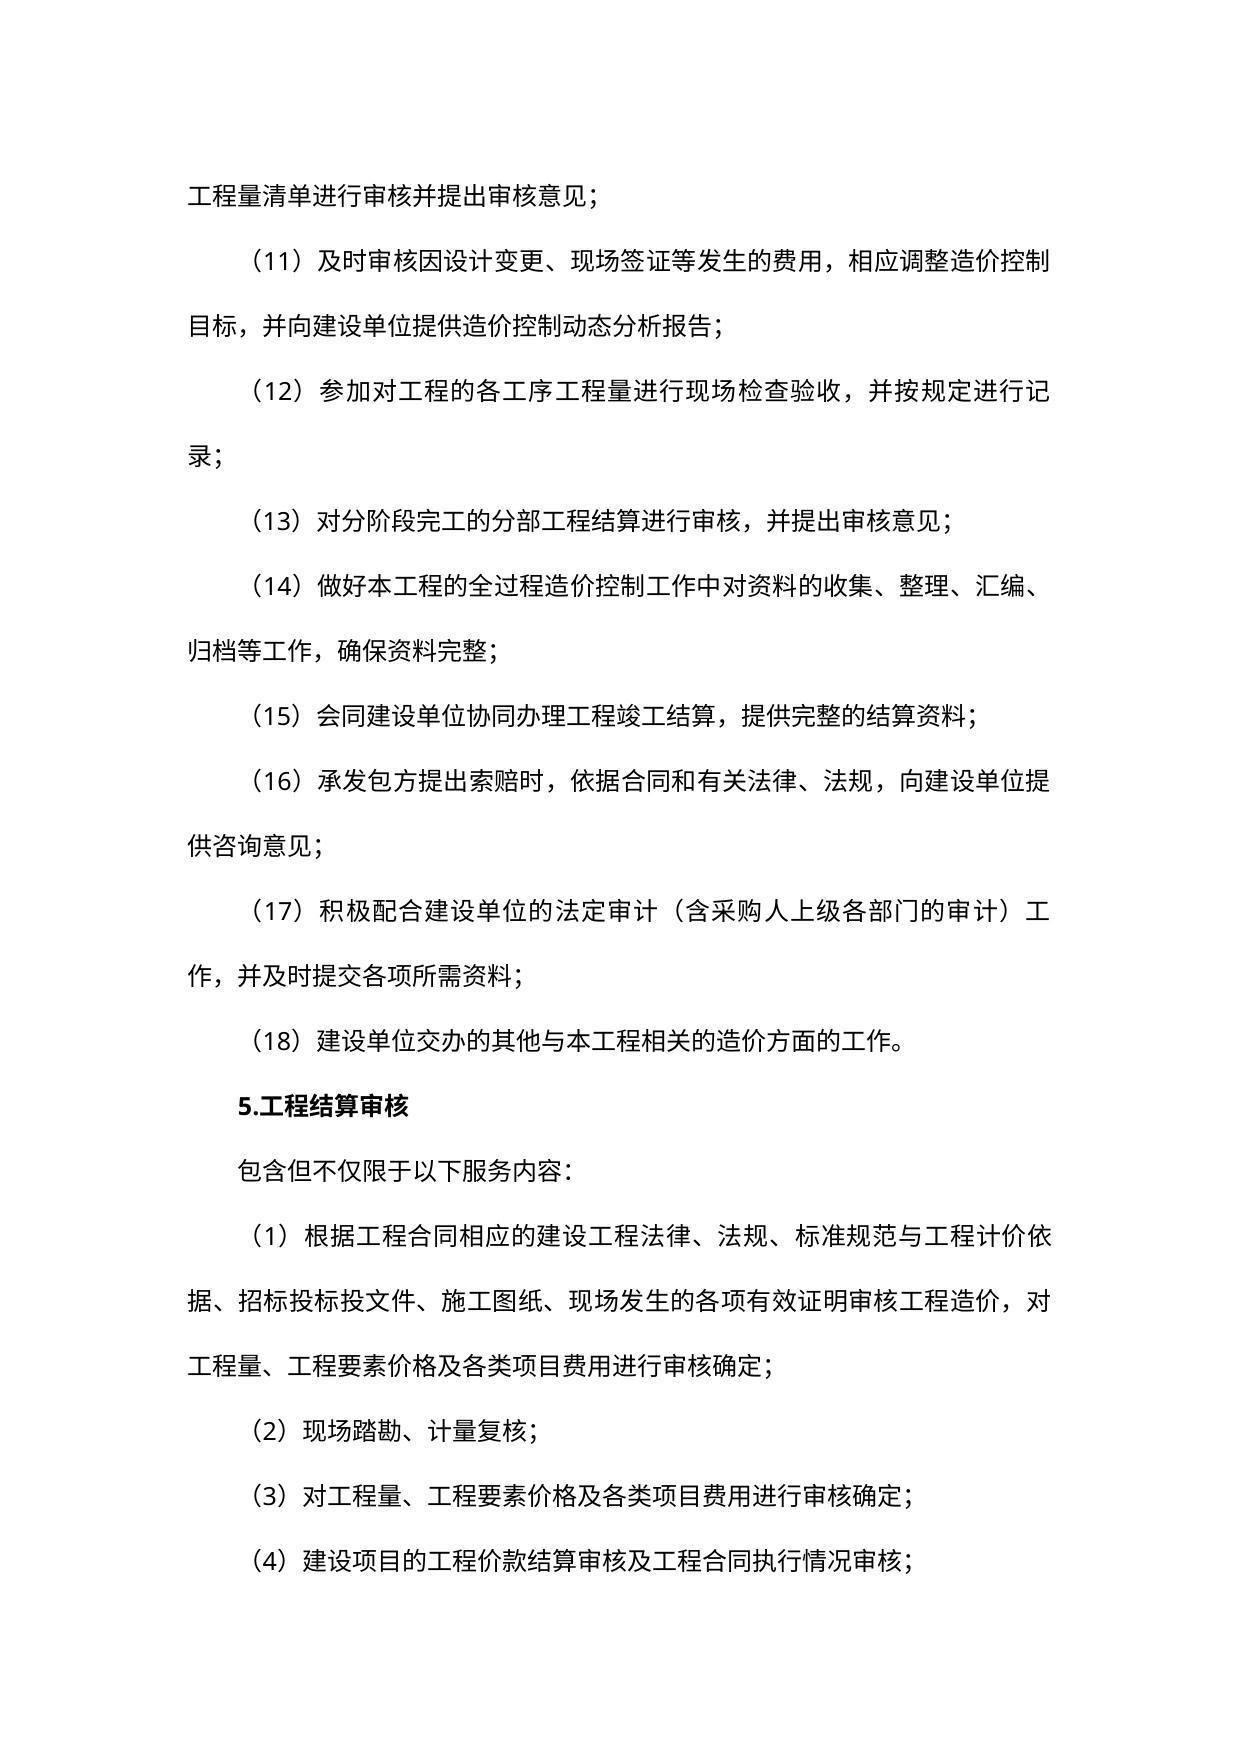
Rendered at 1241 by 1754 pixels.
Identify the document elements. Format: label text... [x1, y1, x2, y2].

text （16）承发包方提出索赔时，依据合同和有关法律、法规，向建设单位提供咨询意见； [187, 747, 1053, 877]
text （13）对分阶段完工的分部工程结算进行审核，并提出审核意见； [187, 487, 1053, 552]
text （4）建设项目的工程价款结算审核及工程合同执行情况审核； [187, 1527, 1053, 1592]
text （18）建设单位交办的其他与本工程相关的造价方面的工作。 [187, 1007, 1053, 1072]
text （3）对工程量、工程要素价格及各类项目费用进行审核确定； [187, 1462, 1053, 1527]
text （2）现场踏勘、计量复核； [187, 1397, 1053, 1462]
text （17）积极配合建设单位的法定审计（含采购人上级各部门的审计）工作，并及时提交各项所需资料； [187, 877, 1053, 1007]
text （12）参加对工程的各工序工程量进行现场检查验收，并按规定进行记录； [187, 357, 1053, 487]
text （11）及时审核因设计变更、现场签证等发生的费用，相应调整造价控制目标，并向建设单位提供造价控制动态分析报告； [187, 227, 1053, 357]
text （15）会同建设单位协同办理工程竣工结算，提供完整的结算资料； [187, 682, 1053, 747]
text 包含但不仅限于以下服务内容： [187, 1137, 1053, 1202]
text （1）根据工程合同相应的建设工程法律、法规、标准规范与工程计价依据、招标投标投文件、施工图纸、现场发生的各项有效证明审核工程造价，对工程量、工程要素价格及各类项目费用进行审核确定； [187, 1202, 1053, 1397]
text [187, 162, 1053, 227]
text 5.工程结算审核 [187, 1072, 1053, 1137]
text （14）做好本工程的全过程造价控制工作中对资料的收集、整理、汇编、归档等工作，确保资料完整； [187, 552, 1053, 682]
